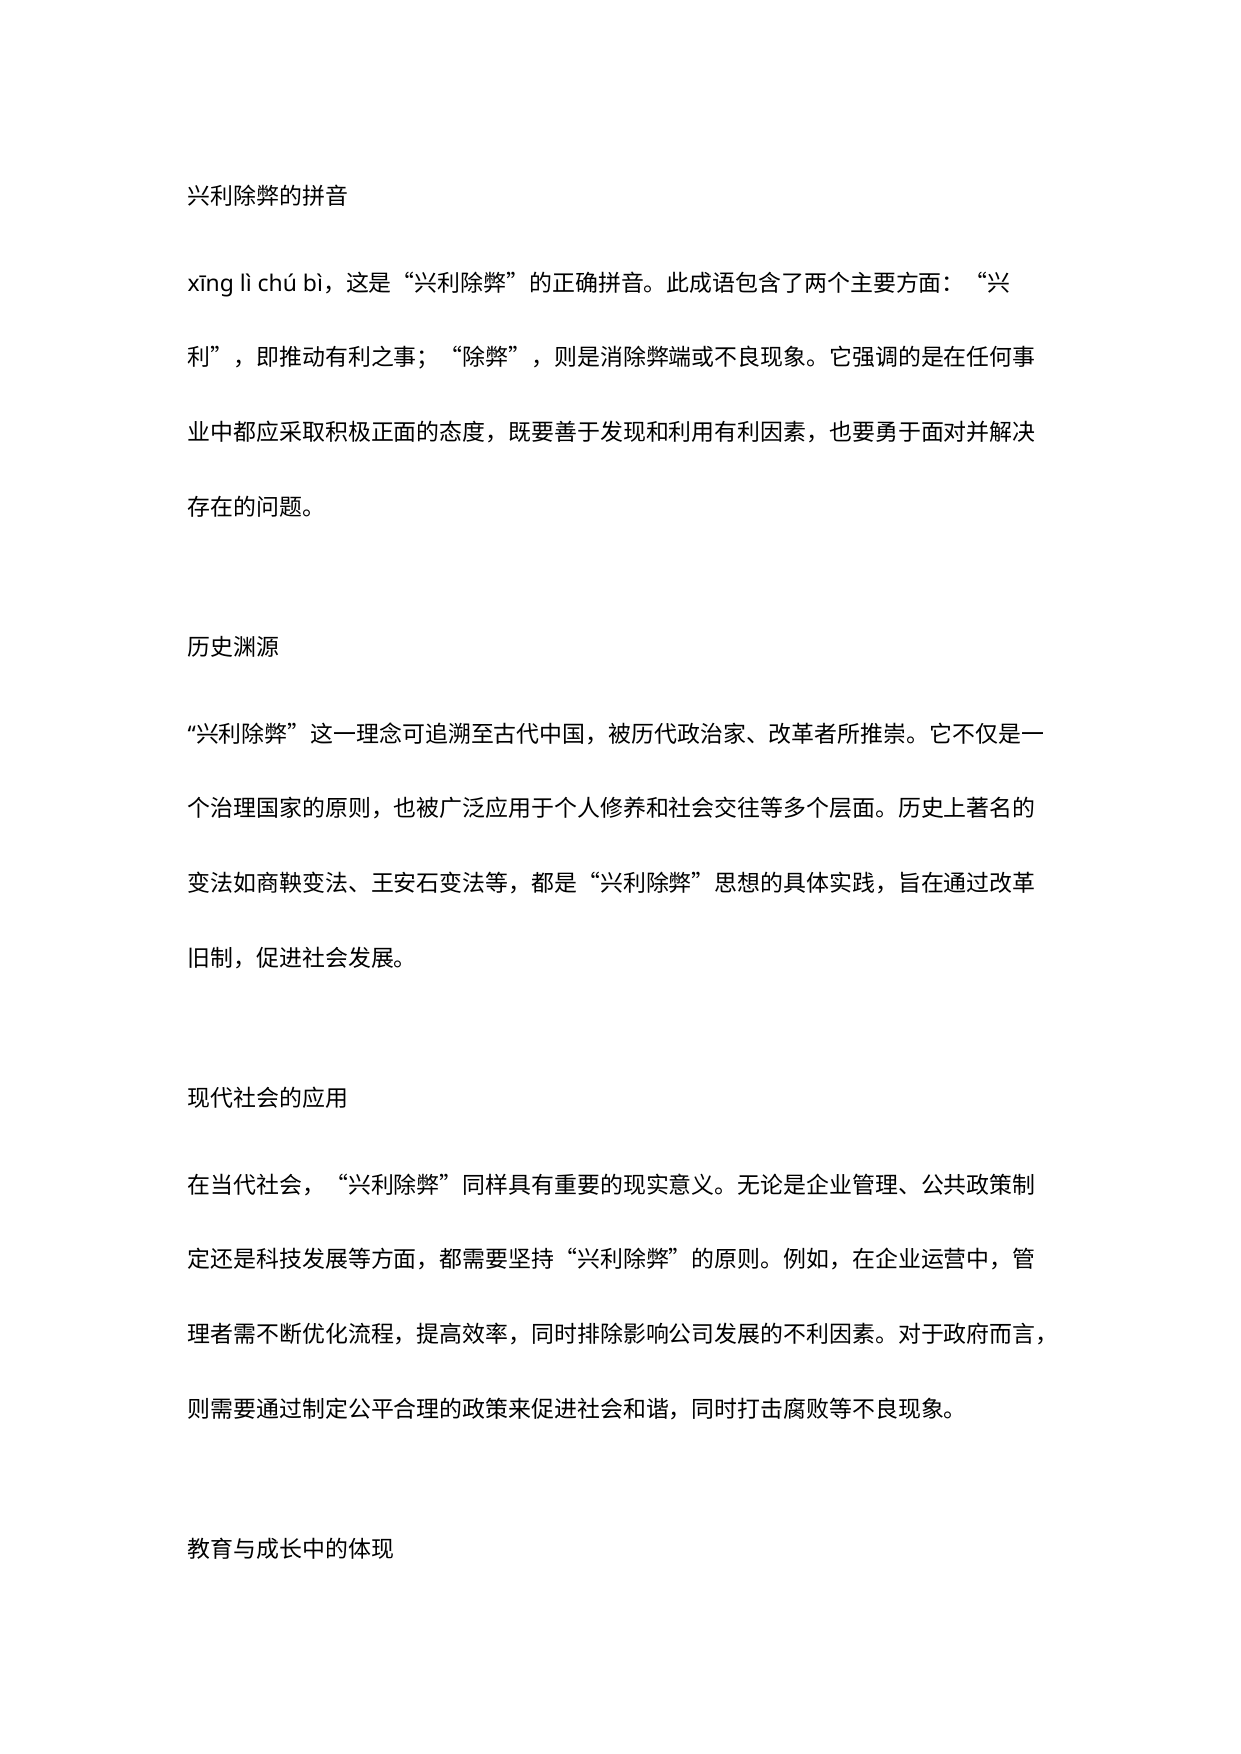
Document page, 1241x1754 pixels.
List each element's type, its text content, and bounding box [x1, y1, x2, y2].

text xīng lì chú bì，这是“兴利除弊”的正确拼音。此成语包含了两个主要方面：“兴利”，即推动有利之事；“除弊”，则是消除弊端或不良现象。它强调的是在任何事业中都应采取积极正面的态度，既要善于发现和利用有利因素，也要勇于面对并解决存在的问题。 [187, 248, 1053, 538]
text “兴利除弊”这一理念可追溯至古代中国，被历代政治家、改革者所推崇。它不仅是一个治理国家的原则，也被广泛应用于个人修养和社会交往等多个层面。历史上著名的变法如商鞅变法、王安石变法等，都是“兴利除弊”思想的具体实践，旨在通过改革旧制，促进社会发展。 [187, 699, 1053, 989]
text 兴利除弊的拼音 [187, 162, 1053, 227]
text 教育与成长中的体现 [187, 1515, 1053, 1580]
text 历史渊源 [187, 613, 1053, 678]
text 在当代社会，“兴利除弊”同样具有重要的现实意义。无论是企业管理、公共政策制定还是科技发展等方面，都需要坚持“兴利除弊”的原则。例如，在企业运营中，管理者需不断优化流程，提高效率，同时排除影响公司发展的不利因素。对于政府而言，则需要通过制定公平合理的政策来促进社会和谐，同时打击腐败等不良现象。 [187, 1151, 1053, 1440]
text 现代社会的应用 [187, 1064, 1053, 1129]
